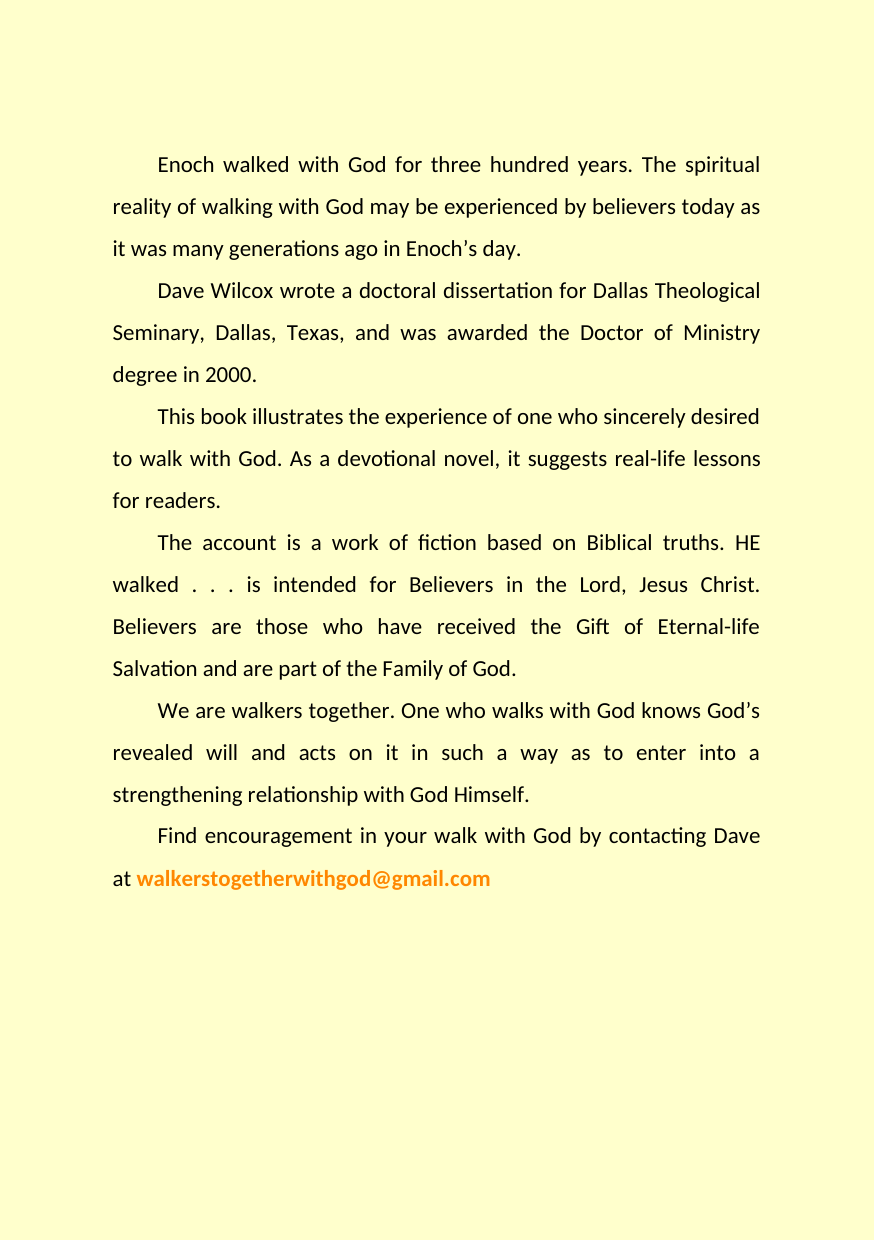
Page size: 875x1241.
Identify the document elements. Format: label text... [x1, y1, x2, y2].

text Dave Wilcox wrote a doctoral dissertation for Dallas Theological Seminary, Dallas, Texas, and was awarded the Doctor of Ministry degree in 2000. [112, 276, 762, 388]
text The account is a work of fiction based on Biblical truths. HE walked . . . is intended for Believers in the Lord, Jesus Christ. Believers are those who have received the Gift of Eternal-life Salvation and are part of the Family of God. [112, 528, 762, 682]
text Enoch walked with God for three hundred years. The spiritual reality of walking with God may be experienced by believers today as it was many generations ago in Enoch’s day. [112, 150, 762, 262]
text This book illustrates the experience of one who sincerely desired to walk with God. As a devotional novel, it suggests real-life lessons for readers. [112, 402, 762, 514]
text Find encouragement in your walk with God by contacting Dave at walkerstogetherwithgod@gmail.com [112, 822, 762, 892]
text We are walkers together. One who walks with God knows God’s revealed will and acts on it in such a way as to enter into a strengthening relationship with God Himself. [112, 696, 762, 808]
